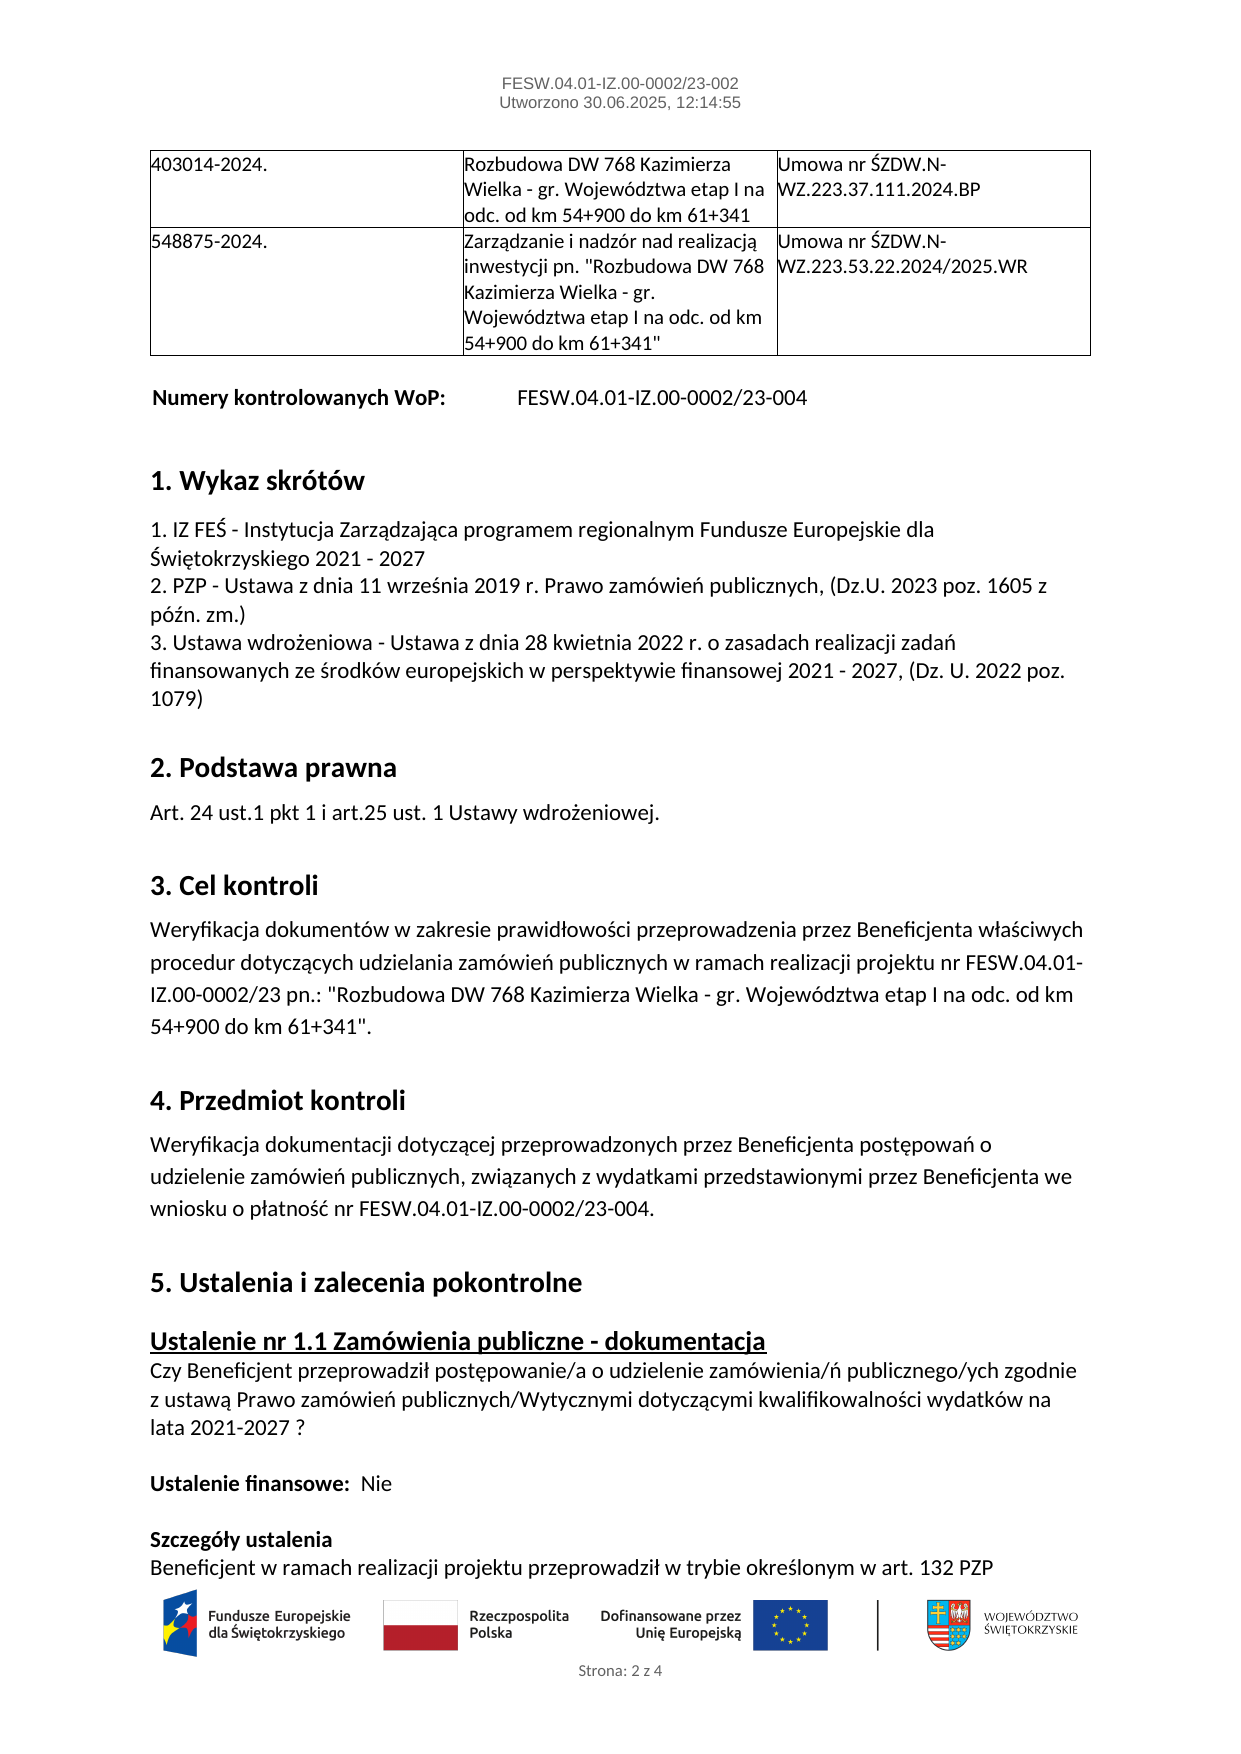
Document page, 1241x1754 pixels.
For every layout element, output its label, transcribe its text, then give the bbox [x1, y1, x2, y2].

text 1. Wykaz skrótów [150, 462, 1090, 498]
table_header FESW.04.01-IZ.00-0002/23-004 [516, 381, 809, 424]
text 5. Ustalenia i zalecenia pokontrolne [150, 1264, 1090, 1299]
text Weryfikacja dokumentacji dotyczącej przeprowadzonych przez Beneficjenta postępowań o udzielenie zamówień publicznych, związanych z wydatkami przedstawionymi przez Beneficjenta we wniosku o płatność nr FESW.04.01-IZ.00-0002/23-004. [150, 1130, 1090, 1222]
table_cell Umowa nr ŚZDW.N-WZ.223.53.22.2024/2025.WR [778, 228, 1090, 355]
table_cell Rozbudowa DW 768 Kazimierza Wielka - gr. Województwa etap I na odc. od km 54+900 do km 61+341 [464, 151, 777, 227]
table_cell Zarządzanie i nadzór nad realizacją inwestycji pn. "Rozbudowa DW 768 Kazimierza Wielka - gr. Województwa etap I na odc. od km 54+900 do km 61+341" [464, 228, 777, 355]
table_cell 403014-2024. [151, 151, 463, 227]
text 1. IZ FEŚ - Instytucja Zarządzająca programem regionalnym Fundusze Europejskie dla Świętokrzyskiego 2021 - 2027 2. PZP - Ustawa z dnia 11 września 2019 r. Prawo zamówień publicznych, (Dz.U. 2023 poz. 1605 z późn. zm.) 3. Ustawa wdrożeniowa - Ustawa z dnia 28 kwietnia 2022 r. o zasadach realizacji zadań finansowanych ze środków europejskich w perspektywie finansowej 2021 - 2027, (Dz. U. 2022 poz. 1079) [150, 516, 1090, 712]
table_cell 548875-2024. [151, 228, 463, 355]
text 3. Cel kontroli [150, 867, 1090, 903]
table_header Numery kontrolowanych WoP: [151, 381, 516, 424]
text Art. 24 ust.1 pkt 1 i art.25 ust. 1 Ustawy wdrożeniowej. [150, 798, 1090, 827]
text 2. Podstawa prawna [150, 749, 1090, 785]
text Weryfikacja dokumentów w zakresie prawidłowości przeprowadzenia przez Beneficjenta właściwych procedur dotyczących udzielania zamówień publicznych w ramach realizacji projektu nr FESW.04.01-IZ.00-0002/23 pn.: "Rozbudowa DW 768 Kazimierza Wielka - gr. Województwa etap I na odc. od km 54+900 do km 61+341". [150, 915, 1090, 1040]
picture [150, 1586, 1091, 1660]
text 4. Przedmiot kontroli [150, 1082, 1090, 1117]
table_cell Umowa nr ŚZDW.N-WZ.223.37.111.2024.BP [778, 151, 1090, 227]
